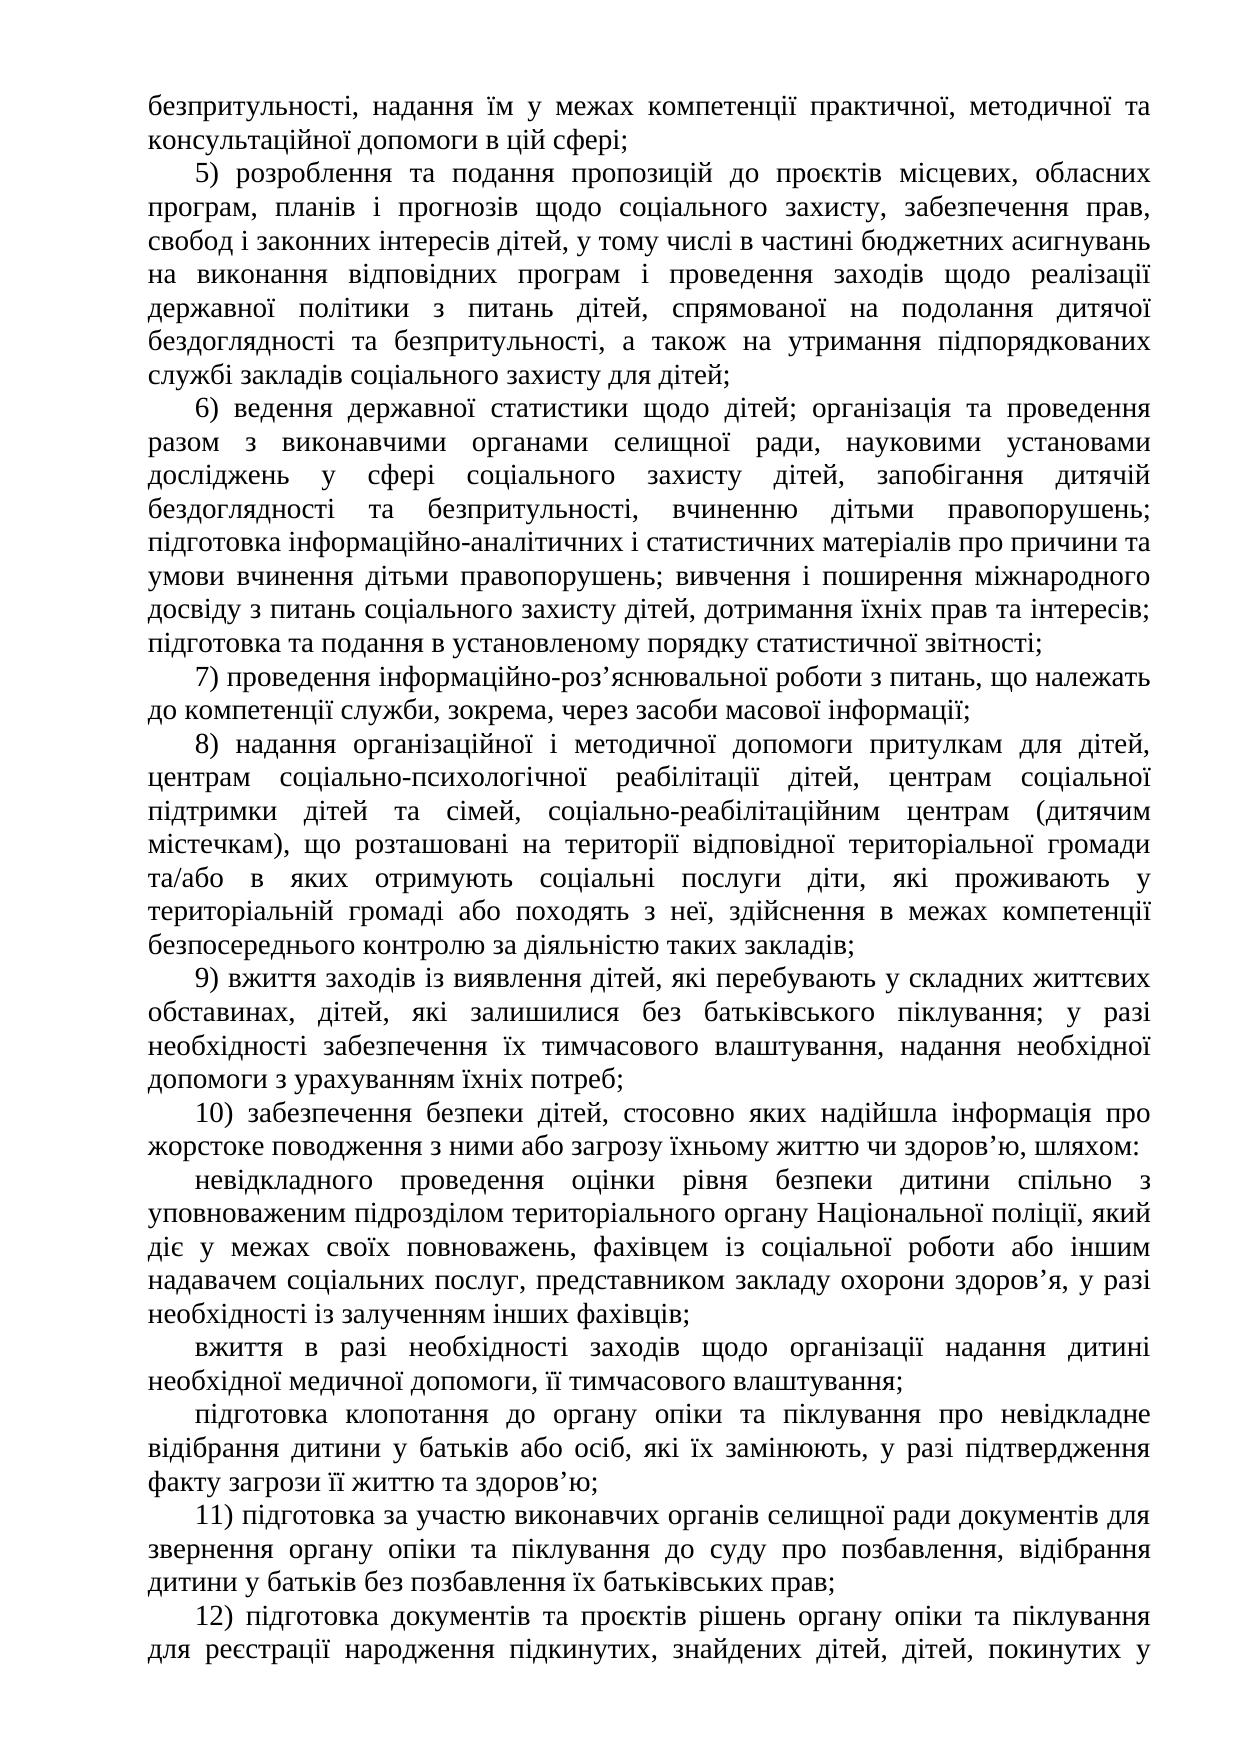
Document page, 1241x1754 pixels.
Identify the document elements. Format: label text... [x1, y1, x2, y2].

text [148, 88, 1152, 156]
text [148, 1598, 1152, 1665]
text 6) ведення державної статистики щодо дітей; організація та проведення разом з виконавчими органами селищної ради, науковими установами досліджень у сфері соціального захисту дітей, запобігання дитячій бездоглядності та безпритульності, вчиненню дітьми правопорушень; підготовка інформаційно-аналітичних і статистичних матеріалів про причини та умови вчинення дітьми правопорушень; вивчення і поширення міжнародного досвіду з питань соціального захисту дітей, дотримання їхніх прав та інтересів; підготовка та подання в установленому порядку статистичної звітності; [148, 390, 1152, 659]
text вжиття в разі необхідності заходів щодо організації надання дитині необхідної медичної допомоги, її тимчасового влаштування; [148, 1329, 1152, 1397]
text 9) вжиття заходів із виявлення дітей, які перебувають у складних життєвих обставинах, дітей, які залишилися без батьківського піклування; у разі необхідності забезпечення їх тимчасового влаштування, надання необхідної допомоги з урахуванням їхніх потреб; [148, 961, 1152, 1095]
text 7) проведення інформаційно-роз’яснювальної роботи з питань, що належать до компетенції служби, зокрема, через засоби масової інформації; [148, 659, 1152, 726]
text 5) розроблення та подання пропозицій до проєктів місцевих, обласних програм, планів і прогнозів щодо соціального захисту, забезпечення прав, свобод і законних інтересів дітей, у тому числі в частині бюджетних асигнувань на виконання відповідних програм і проведення заходів щодо реалізації державної політики з питань дітей, спрямованої на подолання дитячої бездоглядності та безпритульності, а також на утримання підпорядкованих службі закладів соціального захисту для дітей; [148, 156, 1152, 390]
text 10) забезпечення безпеки дітей, стосовно яких надійшла інформація про жорстоке поводження з ними або загрозу їхньому життю чи здоров’ю, шляхом: [148, 1095, 1152, 1162]
text підготовка клопотання до органу опіки та піклування про невідкладне відібрання дитини у батьків або осіб, які їх замінюють, у разі підтвердження факту загрози її життю та здоров’ю; [148, 1397, 1152, 1497]
text 11) підготовка за участю виконавчих органів селищної ради документів для звернення органу опіки та піклування до суду про позбавлення, відібрання дитини у батьків без позбавлення їх батьківських прав; [148, 1497, 1152, 1598]
text невідкладного проведення оцінки рівня безпеки дитини спільно з уповноваженим підрозділом територіального органу Національної поліції, який діє у межах своїх повноважень, фахівцем із соціальної роботи або іншим надавачем соціальних послуг, представником закладу охорони здоров’я, у разі необхідності із залученням інших фахівців; [148, 1162, 1152, 1329]
text 8) надання організаційної і методичної допомоги притулкам для дітей, центрам соціально-психологічної реабілітації дітей, центрам соціальної підтримки дітей та сімей, соціально-реабілітаційним центрам (дитячим містечкам), що розташовані на території відповідної територіальної громади та/або в яких отримують соціальні послуги діти, які проживають у територіальній громаді або походять з неї, здійснення в межах компетенції безпосереднього контролю за діяльністю таких закладів; [148, 726, 1152, 961]
